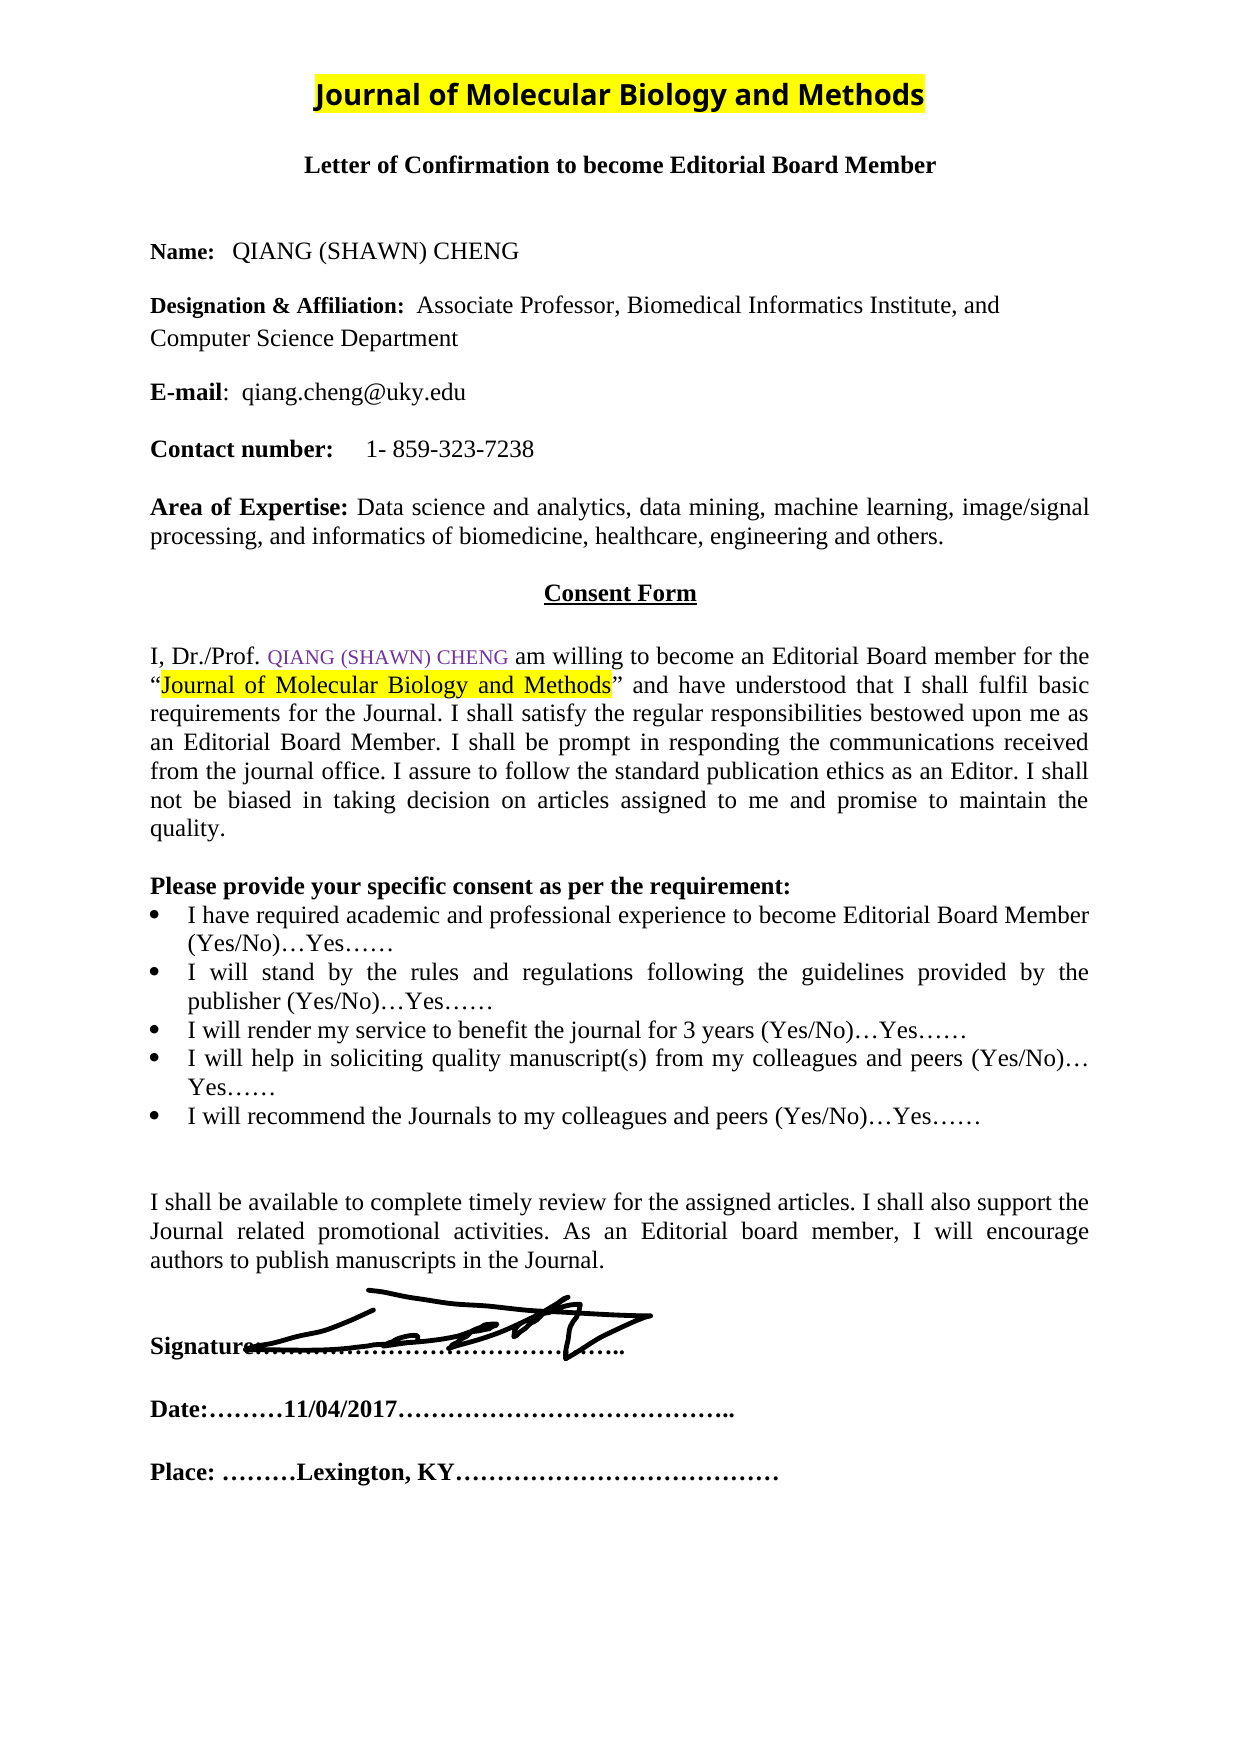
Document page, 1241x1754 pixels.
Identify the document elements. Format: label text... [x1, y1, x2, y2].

list I will recommend the Journals to my colleagues and peers (Yes/No)…Yes…… [150, 1101, 1090, 1130]
text Contact number: 1- 859-323-7238 [150, 434, 1090, 463]
text Place: ………Lexington, KY………………………………… [150, 1457, 1090, 1485]
text Signature:…………………………………….. [150, 1331, 1090, 1394]
text Name: QIANG (SHAWN) CHENG [150, 236, 1090, 265]
text I shall be available to complete timely review for the assigned articles. I shall also support the Journal related promotional activities. As an Editorial board member, I will encourage authors to publish manuscripts in the Journal. [150, 1187, 1090, 1273]
text Consent Form [150, 578, 1090, 641]
list I will stand by the rules and regulations following the guidelines provided by the publisher (Yes/No)…Yes…… [150, 957, 1090, 1015]
list I will render my service to benefit the journal for 3 years (Yes/No)…Yes…… [150, 1015, 1090, 1043]
text Letter of Confirmation to become Editorial Board Member [150, 150, 1090, 179]
text Please provide your specific consent as per the requirement: [150, 871, 1090, 900]
text Date:………11/04/2017………………………………….. [150, 1394, 1090, 1457]
text I, Dr./Prof. QIANG (SHAWN) CHENG am willing to become an Editorial Board member for the “Journal of Molecular Biology and Methods” and have understood that I shall fulfil basic requirements for the Journal. I shall satisfy the regular responsibilities bestowed upon me as an Editorial Board Member. I shall be prompt in responding the communications received from the journal office. I assure to follow the standard publication ethics as an Editor. I shall not be biased in taking decision on articles assigned to me and promise to maintain the quality. [150, 641, 1090, 842]
text E-mail: qiang.cheng@uky.edu [150, 377, 1090, 406]
text Area of Expertise: Data science and analytics, data mining, machine learning, image/signal processing, and informatics of biomedicine, healthcare, engineering and others. [150, 492, 1090, 549]
text Designation & Affiliation: Associate Professor, Biomedical Informatics Institute, and Computer Science Department [150, 290, 1090, 352]
list I have required academic and professional experience to become Editorial Board Member (Yes/No)…Yes…… [150, 900, 1090, 957]
list I will help in soliciting quality manuscript(s) from my colleagues and peers (Yes/No)…Yes…… [150, 1043, 1090, 1101]
